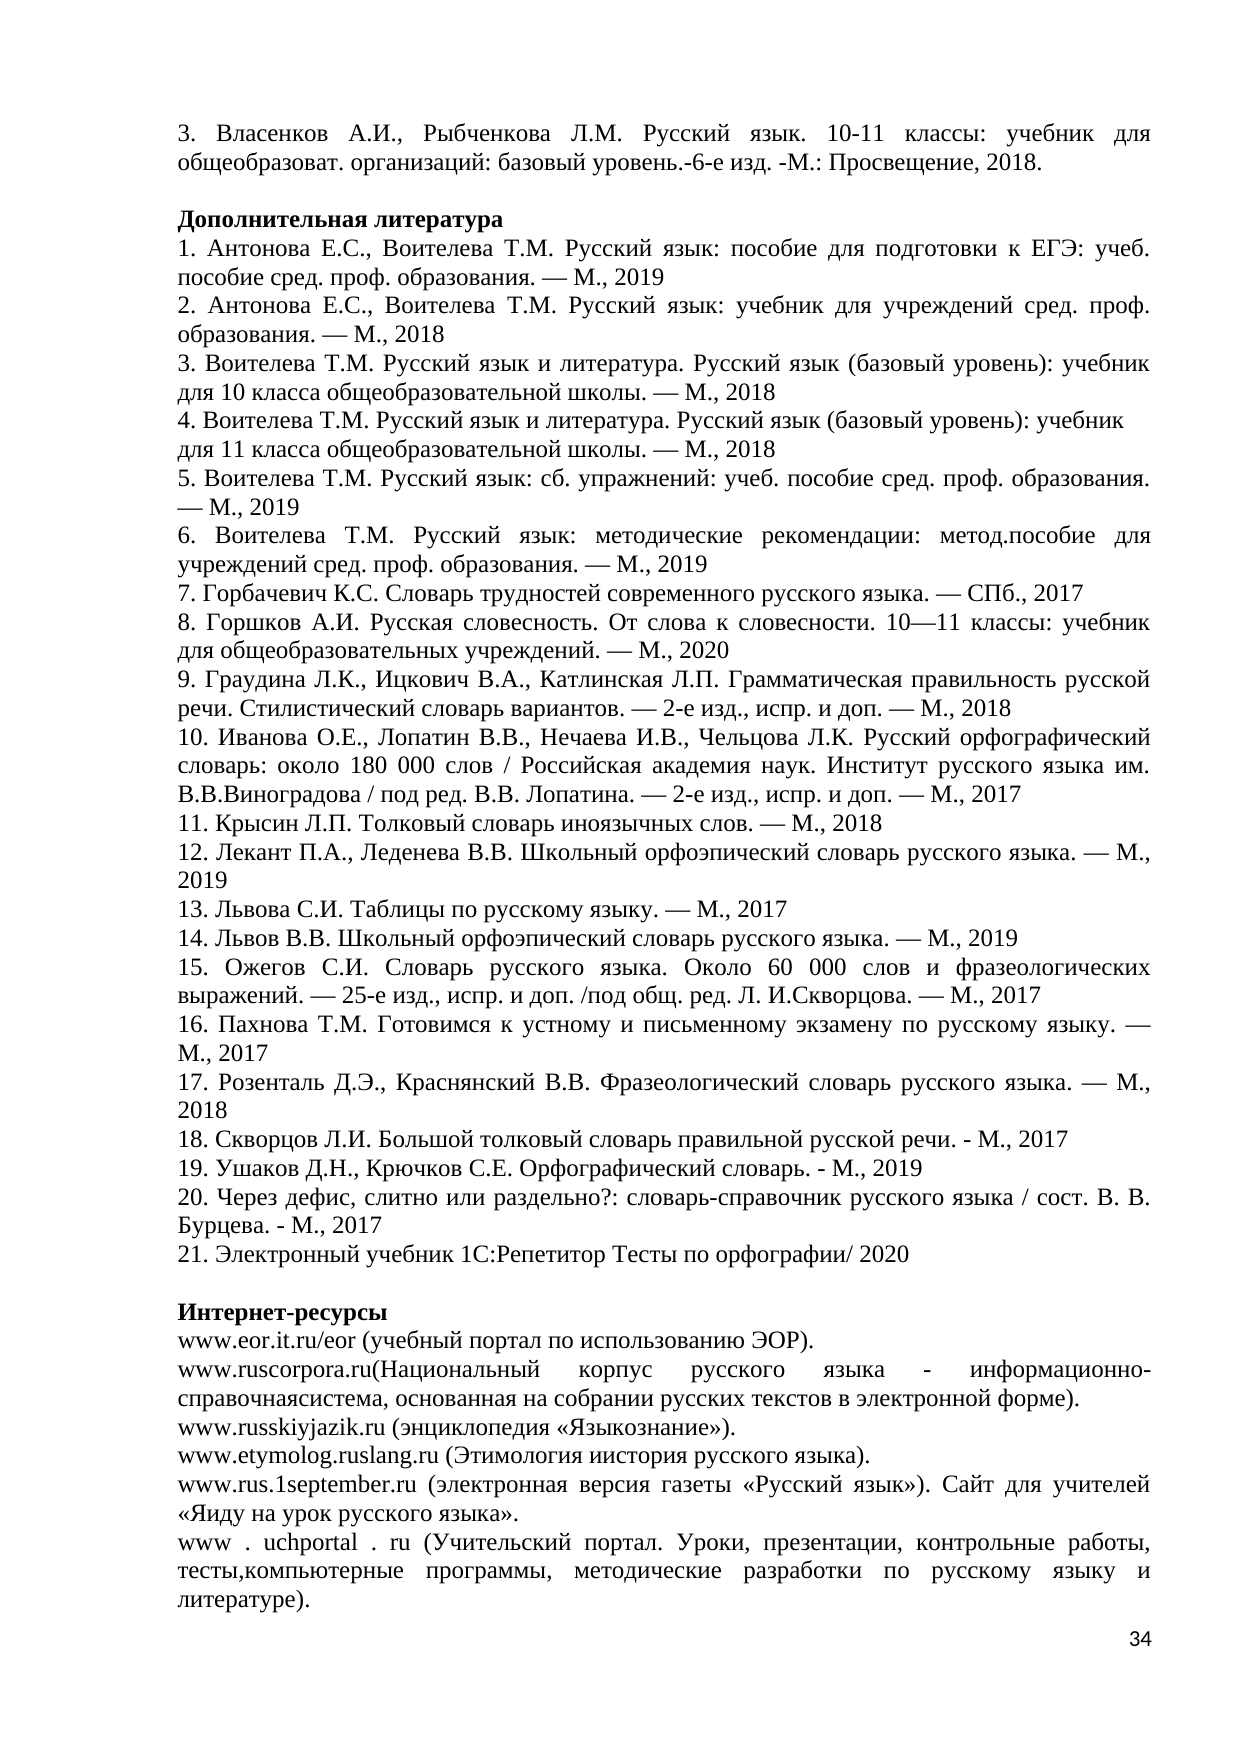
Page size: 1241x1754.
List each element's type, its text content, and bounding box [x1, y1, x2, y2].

text www.eor.it.ru/eor (учебный портал по использованию ЭОР). [177, 1326, 1152, 1354]
text 8. Горшков А.И. Русская словесность. От слова к словесности. 10—11 классы: учебник для общеобразовательных учреждений. — М., 2020 [177, 607, 1152, 664]
text www.rus.1september.ru (электронная версия газеты «Русский язык»). Сайт для учителей «Яиду на урок русского языка». [177, 1469, 1152, 1527]
text 14. Львов В.В. Школьный орфоэпический словарь русского языка. — М., 2019 [177, 923, 1152, 952]
text www.ruscorpora.ru(Национальный корпус русского языка - информационно-справочнаясистема, основанная на собрании русских текстов в электронной форме). [177, 1354, 1152, 1412]
text 6. Воителева Т.М. Русский язык: методические рекомендации: метод.пособие для учреждений сред. проф. образования. — М., 2019 [177, 521, 1152, 578]
text 20. Через дефис, слитно или раздельно?: словарь-справочник русского языка / сост. В. В. Бурцева. - М., 2017 [177, 1182, 1152, 1239]
text 17. Розенталь Д.Э., Краснянский В.В. Фразеологический словарь русского языка. — М., 2018 [177, 1067, 1152, 1124]
text 4. Воителева Т.М. Русский язык и литература. Русский язык (базовый уровень): учебник [177, 406, 1152, 434]
text 18. Скворцов Л.И. Большой толковый словарь правильной русской речи. - М., 2017 [177, 1124, 1152, 1153]
text 7. Горбачевич К.С. Словарь трудностей современного русского языка. — СПб., 2017 [177, 578, 1152, 607]
text 3. Воителева Т.М. Русский язык и литература. Русский язык (базовый уровень): учебник для 10 класса общеобразовательной школы. — М., 2018 [177, 348, 1152, 406]
text 16. Пахнова Т.М. Готовимся к устному и письменному экзамену по русскому языку. — М., 2017 [177, 1009, 1152, 1067]
text 13. Львова С.И. Таблицы по русскому языку. — М., 2017 [177, 894, 1152, 923]
text Интернет-ресурсы [177, 1297, 1152, 1326]
text Дополнительная литература [177, 204, 1152, 233]
text 3. Власенков А.И., Рыбченкова Л.М. Русский язык. 10-11 классы: учебник для общеобразоват. организаций: базовый уровень.-6-е изд. -М.: Просвещение, 2018. [177, 118, 1152, 176]
text 15. Ожегов С.И. Словарь русского языка. Около 60 000 слов и фразеологических выражений. — 25-е изд., испр. и доп. /под общ. ред. Л. И.Скворцова. — М., 2017 [177, 952, 1152, 1009]
text www.russkiyjazik.ru (энциклопедия «Языкознание»). [177, 1412, 1152, 1441]
text 9. Граудина Л.К., Ицкович В.А., Катлинская Л.П. Грамматическая правильность русской речи. Стилистический словарь вариантов. — 2-е изд., испр. и доп. — М., 2018 [177, 664, 1152, 722]
text 10. Иванова О.Е., Лопатин В.В., Нечаева И.В., Чельцова Л.К. Русский орфографический словарь: около 180 000 слов / Российская академия наук. Институт русского языка им. В.В.Виноградова / под ред. В.В. Лопатина. — 2-е изд., испр. и доп. — М., 2017 [177, 722, 1152, 808]
text 11. Крысин Л.П. Толковый словарь иноязычных слов. — М., 2018 [177, 808, 1152, 837]
text для 11 класса общеобразовательной школы. — М., 2018 [177, 434, 1152, 463]
text 2. Антонова Е.С., Воителева Т.М. Русский язык: учебник для учреждений сред. проф. образования. — М., 2018 [177, 291, 1152, 348]
text 12. Лекант П.А., Леденева В.В. Школьный орфоэпический словарь русского языка. — М., 2019 [177, 837, 1152, 894]
text 5. Воителева Т.М. Русский язык: сб. упражнений: учеб. пособие сред. проф. образования. — М., 2019 [177, 463, 1152, 521]
text 21. Электронный учебник 1С:Репетитор Тесты по орфографии/ 2020 [177, 1239, 1152, 1268]
text www.etymolog.ruslang.ru (Этимология иистория русского языка). [177, 1441, 1152, 1469]
text 19. Ушаков Д.Н., Крючков С.Е. Орфографический словарь. - М., 2019 [177, 1153, 1152, 1182]
text 1. Антонова Е.С., Воителева Т.М. Русский язык: пособие для подготовки к ЕГЭ: учеб. пособие сред. проф. образования. — М., 2019 [177, 233, 1152, 291]
text www . uchportal . ru (Учительский портал. Уроки, презентации, контрольные работы, тесты,компьютерные программы, методические разработки по русскому языку и литературе). [177, 1527, 1152, 1613]
